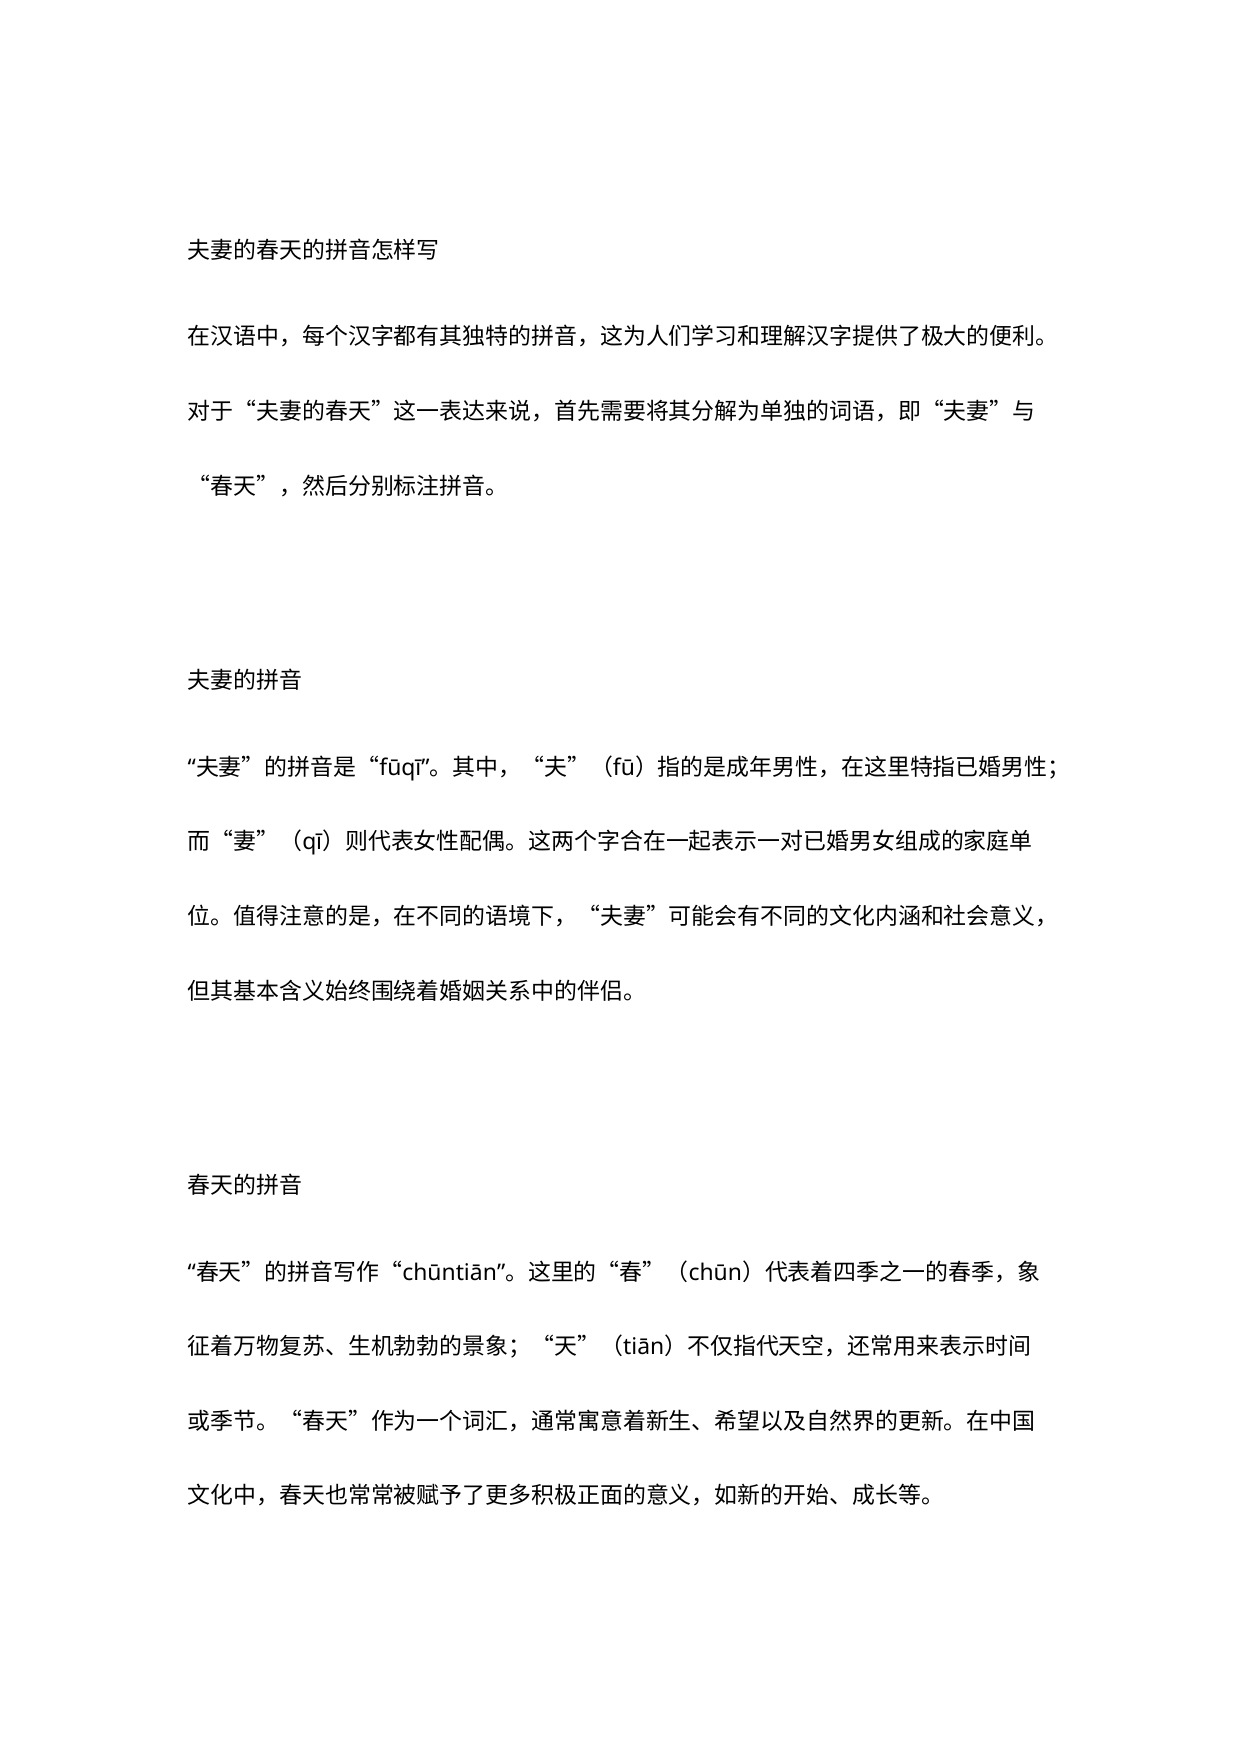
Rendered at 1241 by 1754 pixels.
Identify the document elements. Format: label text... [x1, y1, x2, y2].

text “春天”的拼音写作“chūntiān”。这里的“春”（chūn）代表着四季之一的春季，象征着万物复苏、生机勃勃的景象；“天”（tiān）不仅指代天空，还常用来表示时间或季节。“春天”作为一个词汇，通常寓意着新生、希望以及自然界的更新。在中国文化中，春天也常常被赋予了更多积极正面的意义，如新的开始、成长等。 [187, 1237, 1053, 1527]
text 夫妻的春天的拼音怎样写 [187, 216, 1053, 281]
text 在汉语中，每个汉字都有其独特的拼音，这为人们学习和理解汉字提供了极大的便利。对于“夫妻的春天”这一表达来说，首先需要将其分解为单独的词语，即“夫妻”与“春天”，然后分别标注拼音。 [187, 302, 1053, 517]
text 夫妻的拼音 [187, 646, 1053, 711]
text “夫妻”的拼音是“fūqī”。其中，“夫”（fū）指的是成年男性，在这里特指已婚男性；而“妻”（qī）则代表女性配偶。这两个字合在一起表示一对已婚男女组成的家庭单位。值得注意的是，在不同的语境下，“夫妻”可能会有不同的文化内涵和社会意义，但其基本含义始终围绕着婚姻关系中的伴侣。 [187, 733, 1053, 1022]
text 春天的拼音 [187, 1151, 1053, 1216]
